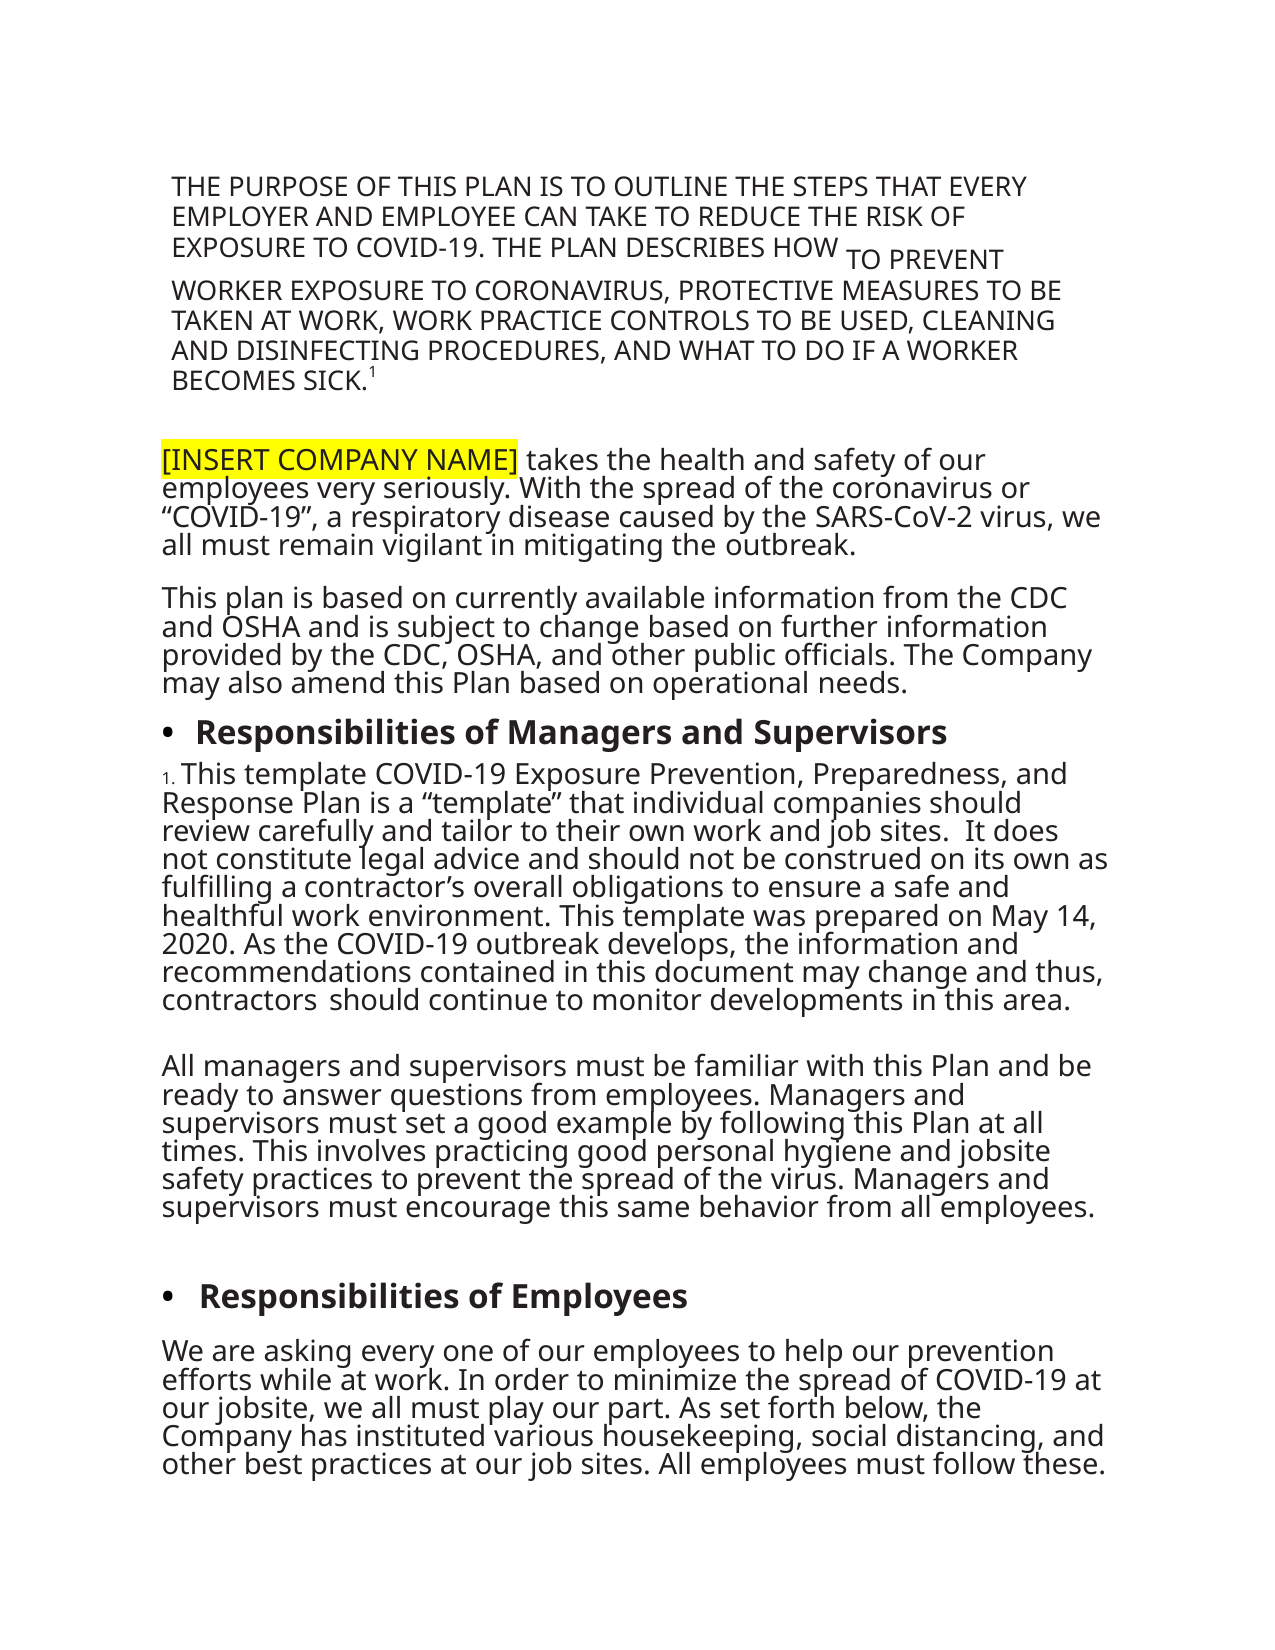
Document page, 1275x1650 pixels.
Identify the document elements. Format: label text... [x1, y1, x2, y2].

text All managers and supervisors must be familiar with this Plan and be ready to answer questions from employees. Managers and supervisors must set a good example by following this Plan at all times. This involves practicing good personal hygiene and jobsite safety practices to prevent the spread of the virus. Managers and supervisors must encourage this same behavior from all employees. [161, 1054, 1113, 1224]
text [161, 1339, 1113, 1480]
text THE PURPOSE OF THIS PLAN IS TO OUTLINE THE STEPS THAT EVERY EMPLOYER AND EMPLOYEE CAN TAKE TO REDUCE THE RISK OF EXPOSURE TO COVID-19. THE PLAN DESCRIBES HOW TO PREVENT WORKER EXPOSURE TO CORONAVIRUS, PROTECTIVE MEASURES TO BE TAKEN AT WORK, WORK PRACTICE CONTROLS TO BE USED, CLEANING AND DISINFECTING PROCEDURES, AND WHAT TO DO IF A WORKER BECOMES SICK.1 [171, 185, 1104, 397]
list Responsibilities of Managers and Supervisors [800, 725, 1125, 750]
list Responsibilities of Employees [568, 1289, 1125, 1314]
list Responsibilities of Managers and Supervisors [609, 725, 805, 750]
text 1. This template COVID-19 Exposure Prevention, Preparedness, and Response Plan is a “template” that individual companies should review carefully and tailor to their own work and job sites. It does not constitute legal advice and should not be construed on its own as fulfilling a contractor’s overall obligations to ensure a safe and healthful work environment. This template was prepared on May 14, 2020. As the COVID-19 outbreak develops, the information and recommendations contained in this document may change and thus, contractors should continue to monitor developments in this area. [161, 775, 1113, 1029]
list Responsibilities of Managers and Supervisors [260, 725, 614, 750]
list Responsibilities of Employees [263, 1289, 573, 1314]
text [INSERT COMPANY NAME] takes the health and safety of our employees very seriously. With the spread of the coronavirus or “COVID-19”, a respiratory disease caused by the SARS-CoV-2 virus, we all must remain vigilant in mitigating the outbreak. [161, 448, 1113, 561]
list Responsibilities of Employees [161, 1289, 268, 1314]
text This plan is based on currently available information from the CDC and OSHA and is subject to change based on further information provided by the CDC, OSHA, and other public officials. The Company may also amend this Plan based on operational needs. [161, 586, 1113, 699]
